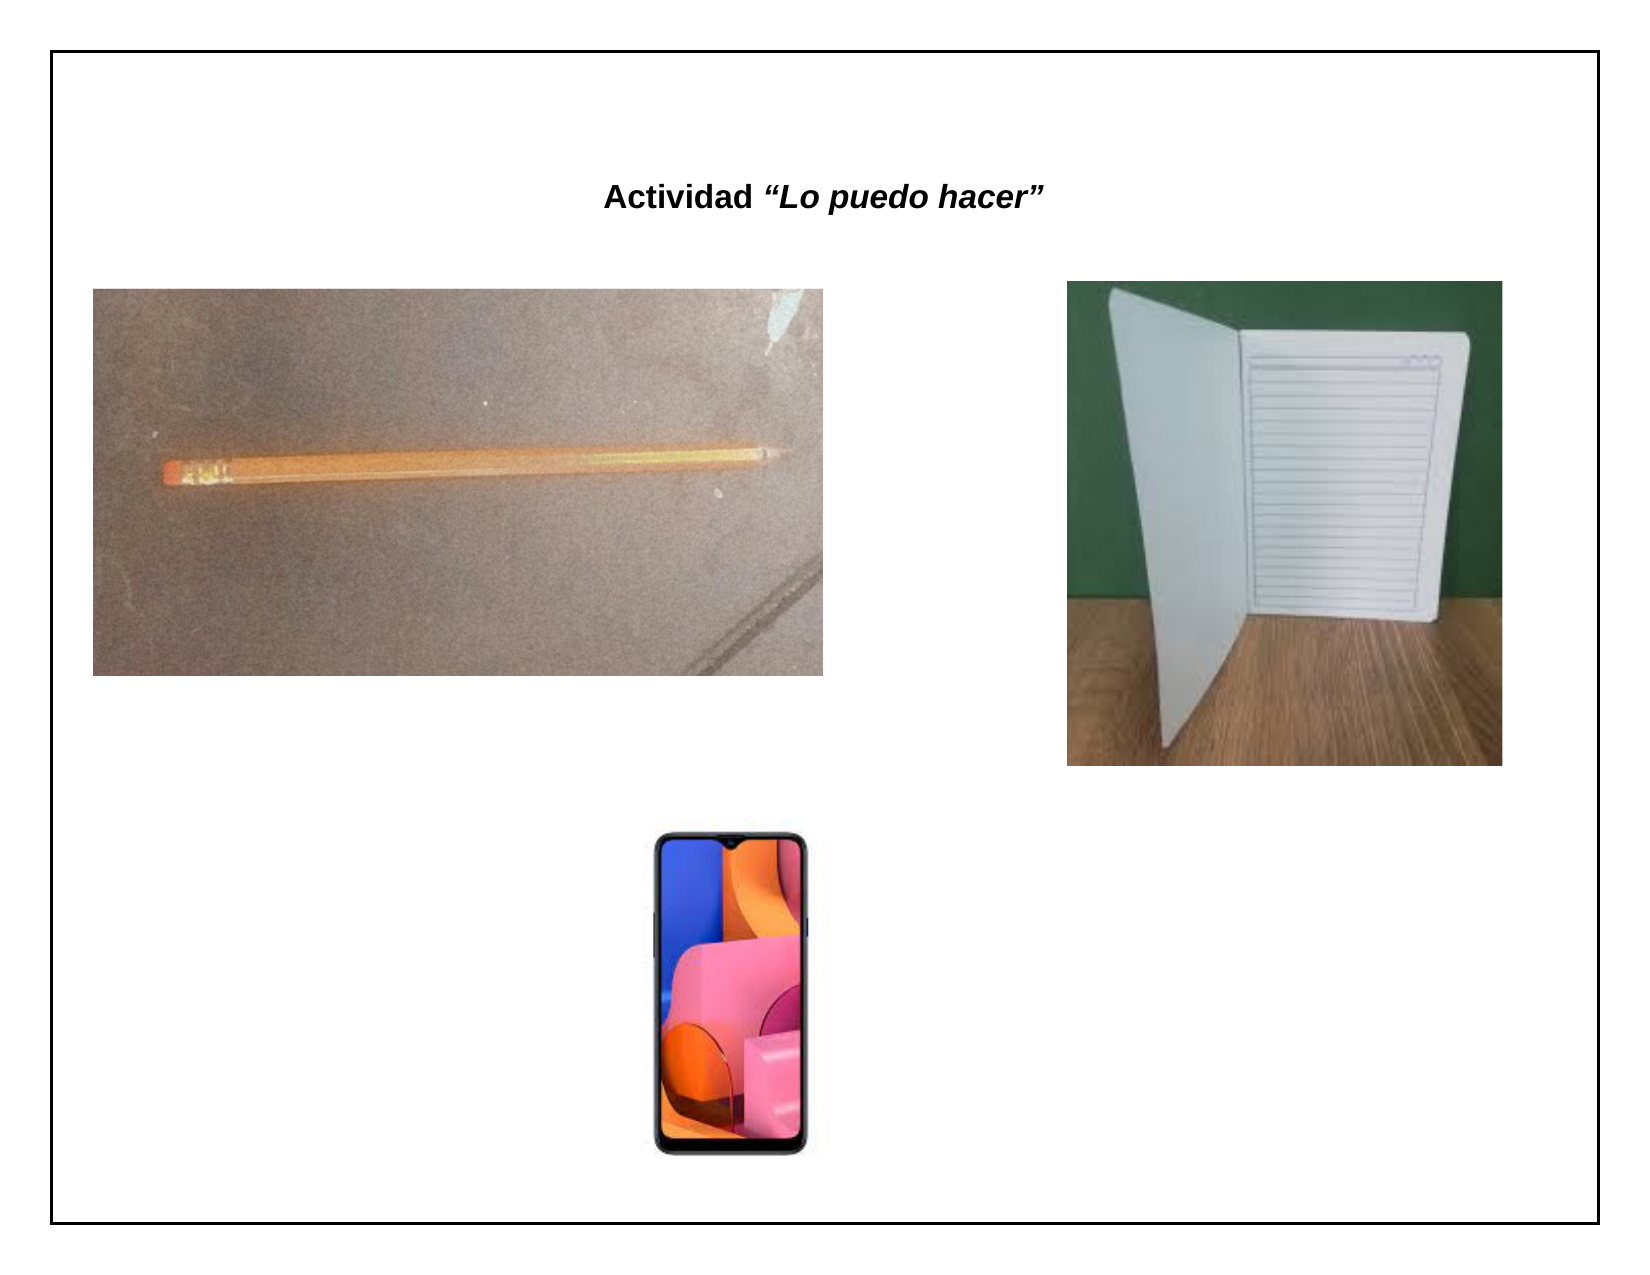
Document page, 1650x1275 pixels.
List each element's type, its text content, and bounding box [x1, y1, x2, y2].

picture [1067, 281, 1503, 766]
text Actividad “Lo puedo hacer” [148, 177, 1502, 216]
picture [555, 818, 907, 1170]
picture [94, 289, 823, 676]
